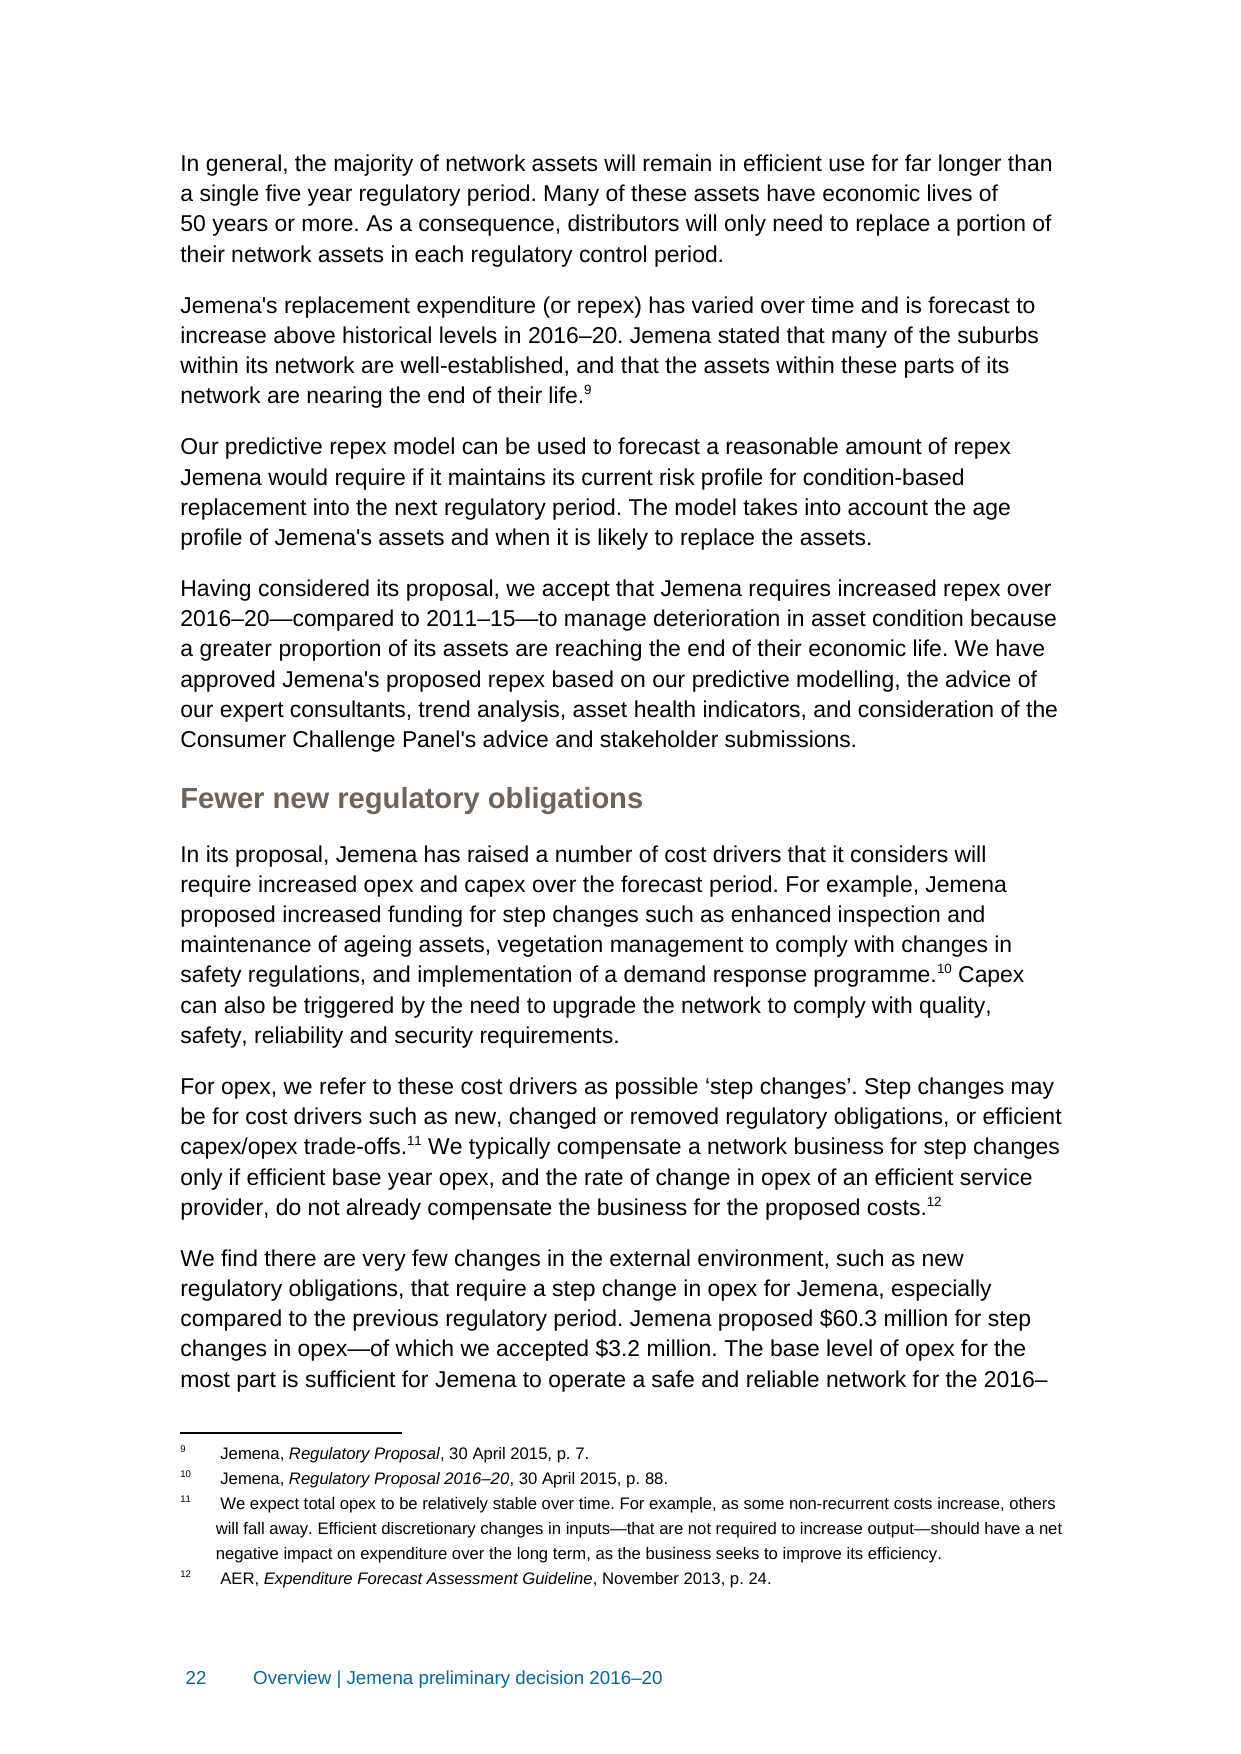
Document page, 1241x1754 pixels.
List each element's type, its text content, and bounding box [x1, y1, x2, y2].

picture [454, 1674, 458, 1684]
text For opex, we refer to these cost drivers as possible ‘step changes’. Step changes may be for cost drivers such as new, changed or removed regulatory obligations, or efficient capex/opex trade-offs. We typically compensate a network business for step changes only if efficient base year opex, and the rate of change in opex of an efficient service provider, do not already compensate the business for the proposed costs. [180, 1073, 1063, 1220]
text In general, the majority of network assets will remain in efficient use for far longer than a single five year regulatory period. Many of these assets have economic lives of 50 years or more. As a consequence, distributors will only need to replace a portion of their network assets in each regulatory control period. [180, 150, 1063, 267]
text Our predictive repex model can be used to forecast a reasonable amount of repex Jemena would require if it maintains its current risk profile for condition-based replacement into the next regulatory period. The model takes into account the age profile of Jemena's assets and when it is likely to replace the assets. [180, 433, 1063, 550]
text In its proposal, Jemena has raised a number of cost drivers that it considers will require increased opex and capex over the forecast period. For example, Jemena proposed increased funding for step changes such as enhanced inspection and maintenance of ageing assets, vegetation management to comply with changes in safety regulations, and implementation of a demand response programme. Capex can also be triggered by the need to upgrade the network to comply with quality, safety, reliability and security requirements. [180, 841, 1063, 1048]
text Having considered its proposal, we accept that Jemena requires increased repex over 2016–20—compared to 2011–15—to manage deterioration in asset condition because a greater proportion of its assets are reaching the end of their economic life. We have approved Jemena's proposed repex based on our predictive modelling, the advice of our expert consultants, trend analysis, asset health indicators, and consideration of the Consumer Challenge Panel's advice and stakeholder submissions. [180, 575, 1063, 752]
subtitle Fewer new regulatory obligations [180, 781, 1063, 815]
picture [474, 1674, 478, 1684]
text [180, 1245, 1063, 1392]
text Jemena's replacement expenditure (or repex) has varied over time and is forecast to increase above historical levels in 2016–20. Jemena stated that many of the suburbs within its network are well-established, and that the assets within these parts of its network are nearing the end of their life. [180, 292, 1063, 409]
picture [574, 1674, 578, 1684]
